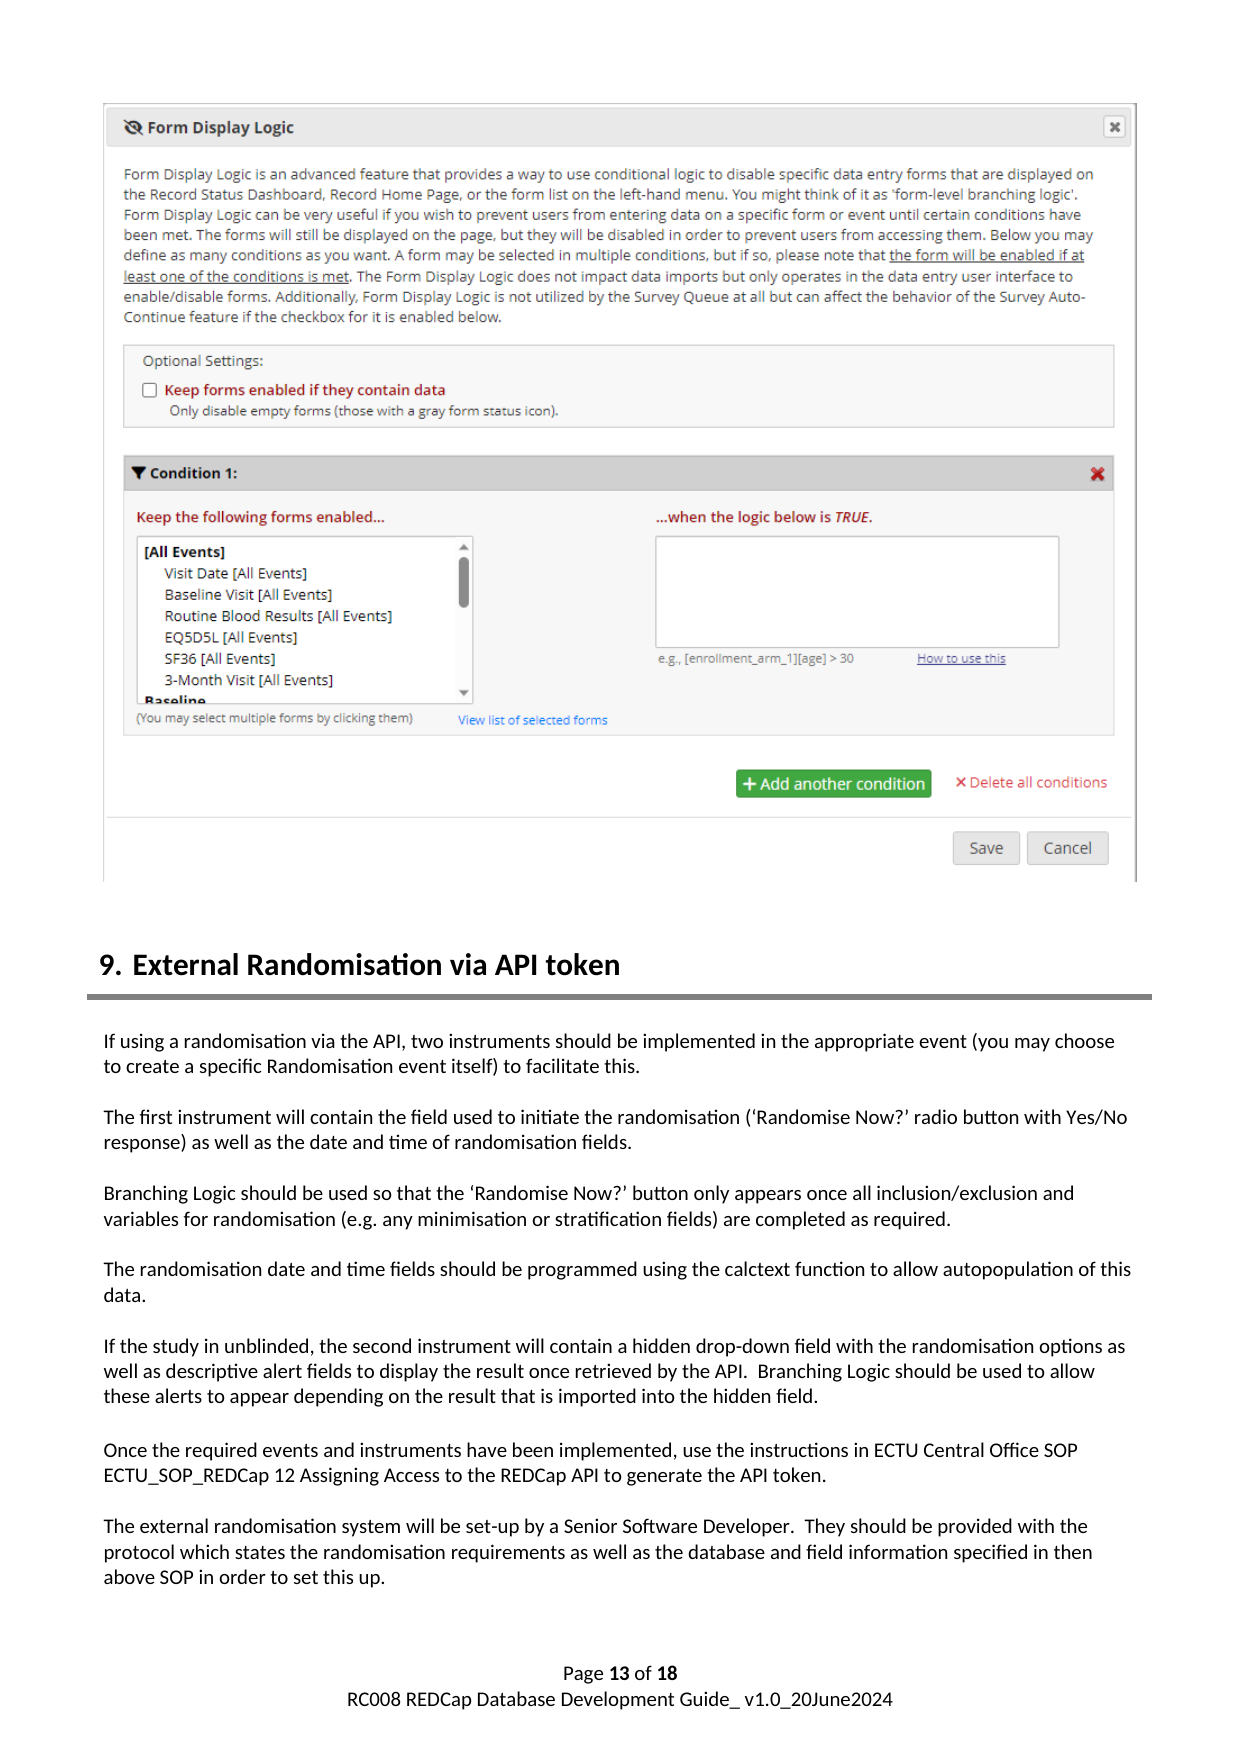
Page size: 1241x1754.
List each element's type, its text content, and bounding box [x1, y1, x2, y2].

table_header External Randomisation via API token [87, 935, 1152, 994]
text The first instrument will contain the field used to initiate the randomisation (‘Randomise Now?’ radio button with Yes/No response) as well as the date and time of randomisation fields. [103, 1104, 1137, 1155]
text The randomisation date and time fields should be programmed using the calctext function to allow autopopulation of this data. [103, 1257, 1137, 1307]
text The external randomisation system will be set-up by a Senior Software Developer. They should be provided with the protocol which states the randomisation requirements as well as the database and field information specified in then above SOP in order to set this up. [103, 1513, 1137, 1590]
text Branching Logic should be used so that the ‘Randomise Now?’ button only appears once all inclusion/exclusion and variables for randomisation (e.g. any minimisation or stratification fields) are completed as required. [103, 1180, 1137, 1231]
picture [103, 103, 1137, 882]
text If using a randomisation via the API, two instruments should be implemented in the appropriate event (you may choose to create a specific Randomisation event itself) to facilitate this. [103, 1028, 1137, 1079]
text If the study in unblinded, the second instrument will contain a hidden drop-down field with the randomisation options as well as descriptive alert fields to display the result once retrieved by the API. Branching Logic should be used to allow these alerts to appear depending on the result that is imported into the hidden field. [103, 1333, 1137, 1409]
text Once the required events and instruments have been implemented, use the instructions in ECTU Central Office SOP ECTU_SOP_REDCap 12 Assigning Access to the REDCap API to generate the API token. [103, 1437, 1137, 1488]
